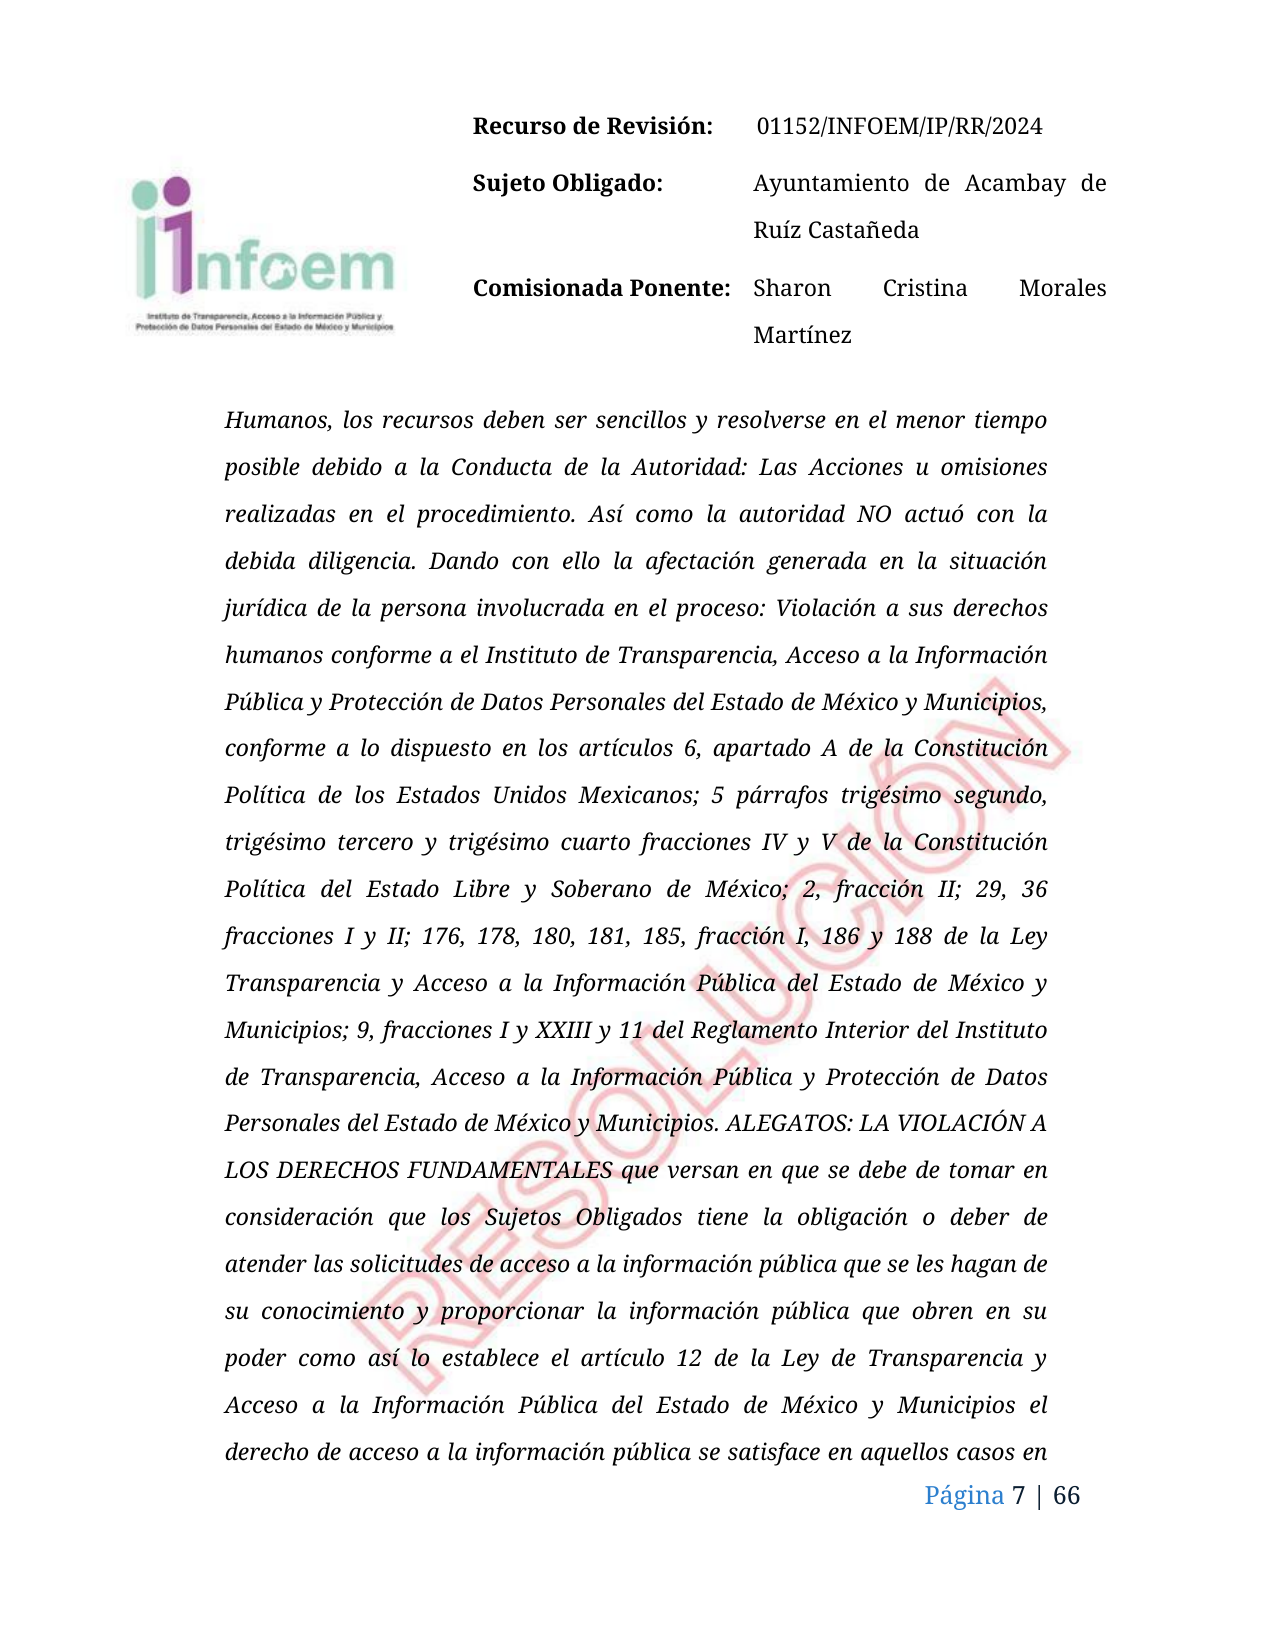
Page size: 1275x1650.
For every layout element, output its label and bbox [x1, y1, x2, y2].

picture [2, 111, 1275, 1650]
text [224, 404, 1051, 1467]
